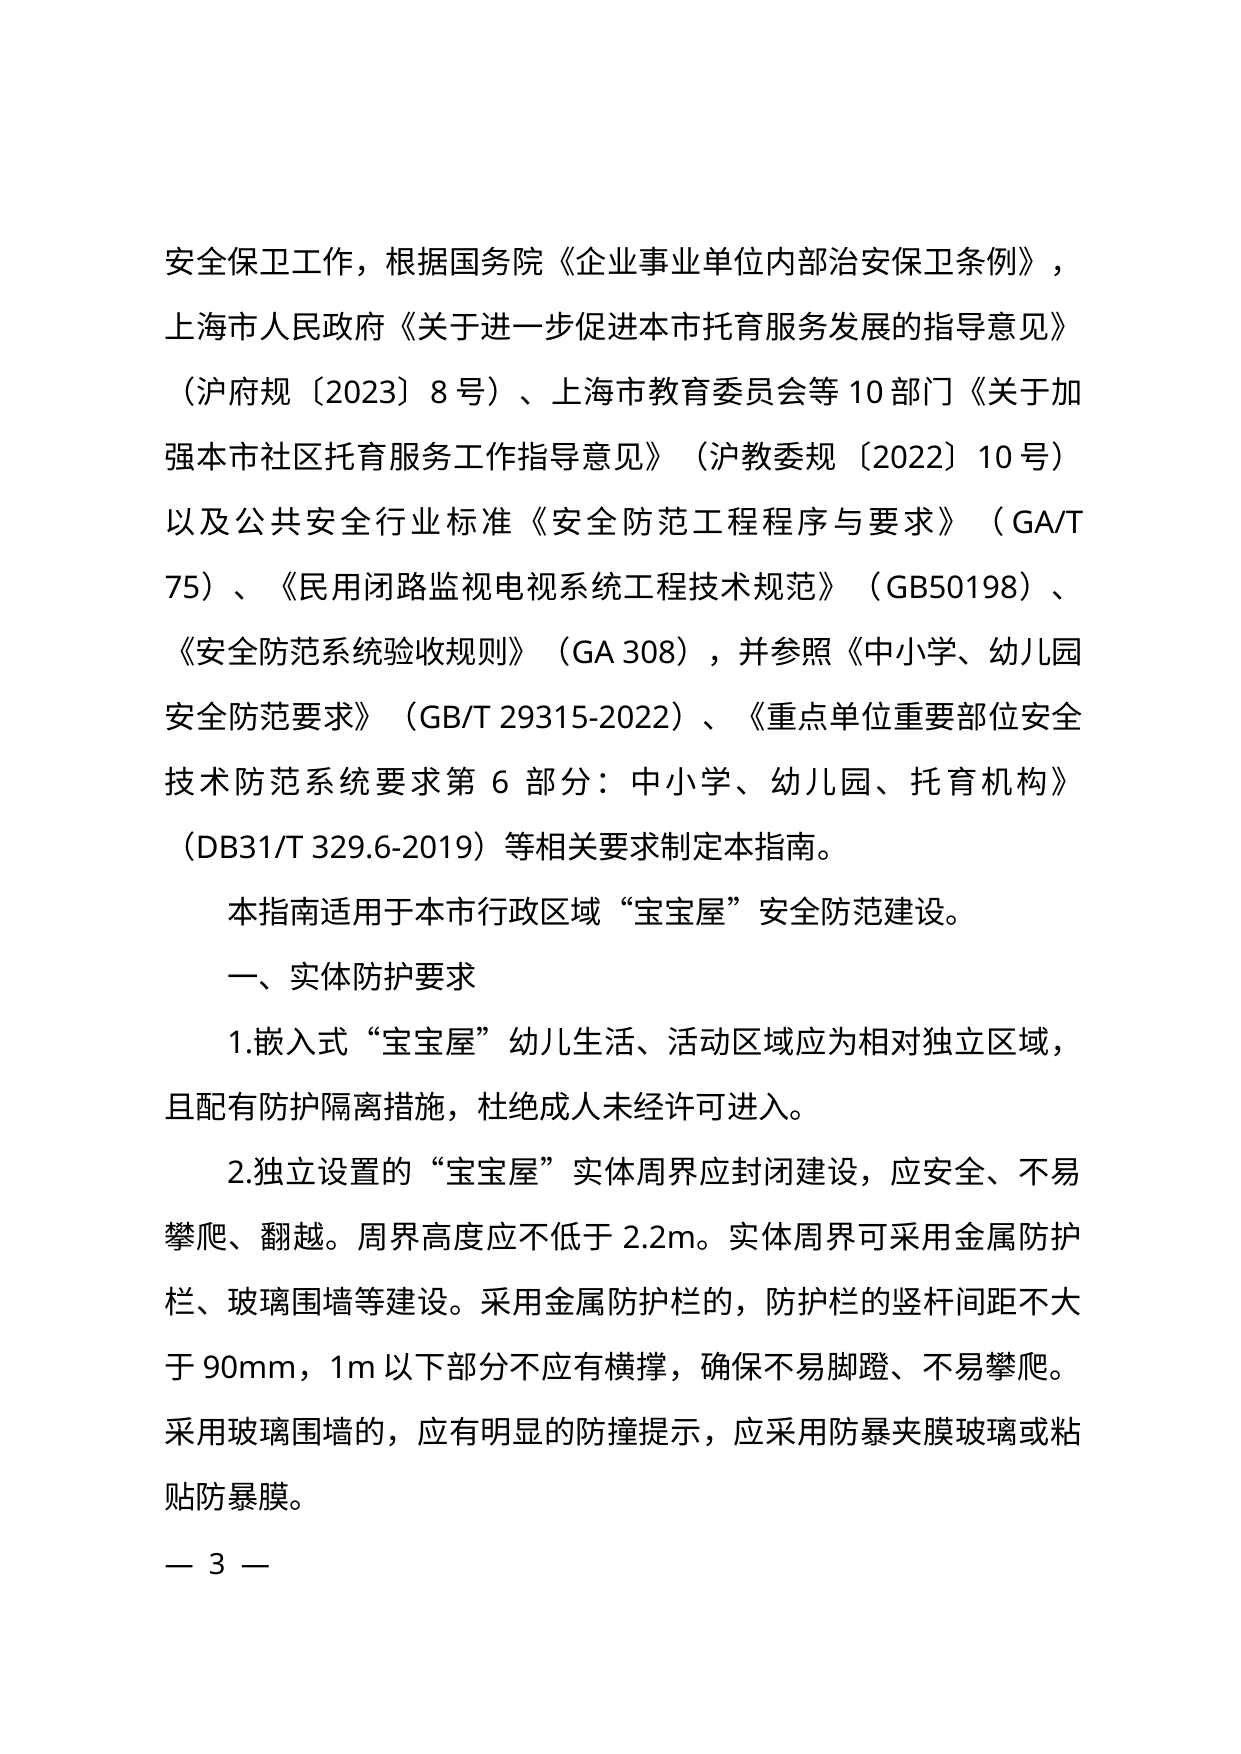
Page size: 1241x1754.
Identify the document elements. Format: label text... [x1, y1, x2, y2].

text 一、实体防护要求 [164, 942, 1083, 1007]
text 本指南适用于本市行政区域“宝宝屋”安全防范建设。 [164, 877, 1083, 942]
text 1.嵌入式“宝宝屋”幼儿生活、活动区域应为相对独立区域，且配有防护隔离措施，杜绝成人未经许可进入。 [164, 1007, 1083, 1137]
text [164, 227, 1083, 877]
text 2.独立设置的“宝宝屋”实体周界应封闭建设，应安全、不易攀爬、翻越。周界高度应不低于2.2m。实体周界可采用金属防护栏、玻璃围墙等建设。采用金属防护栏的，防护栏的竖杆间距不大于90mm，1m以下部分不应有横撑，确保不易脚蹬、不易攀爬。采用玻璃围墙的，应有明显的防撞提示，应采用防暴夹膜玻璃或粘贴防暴膜。 [164, 1137, 1083, 1527]
